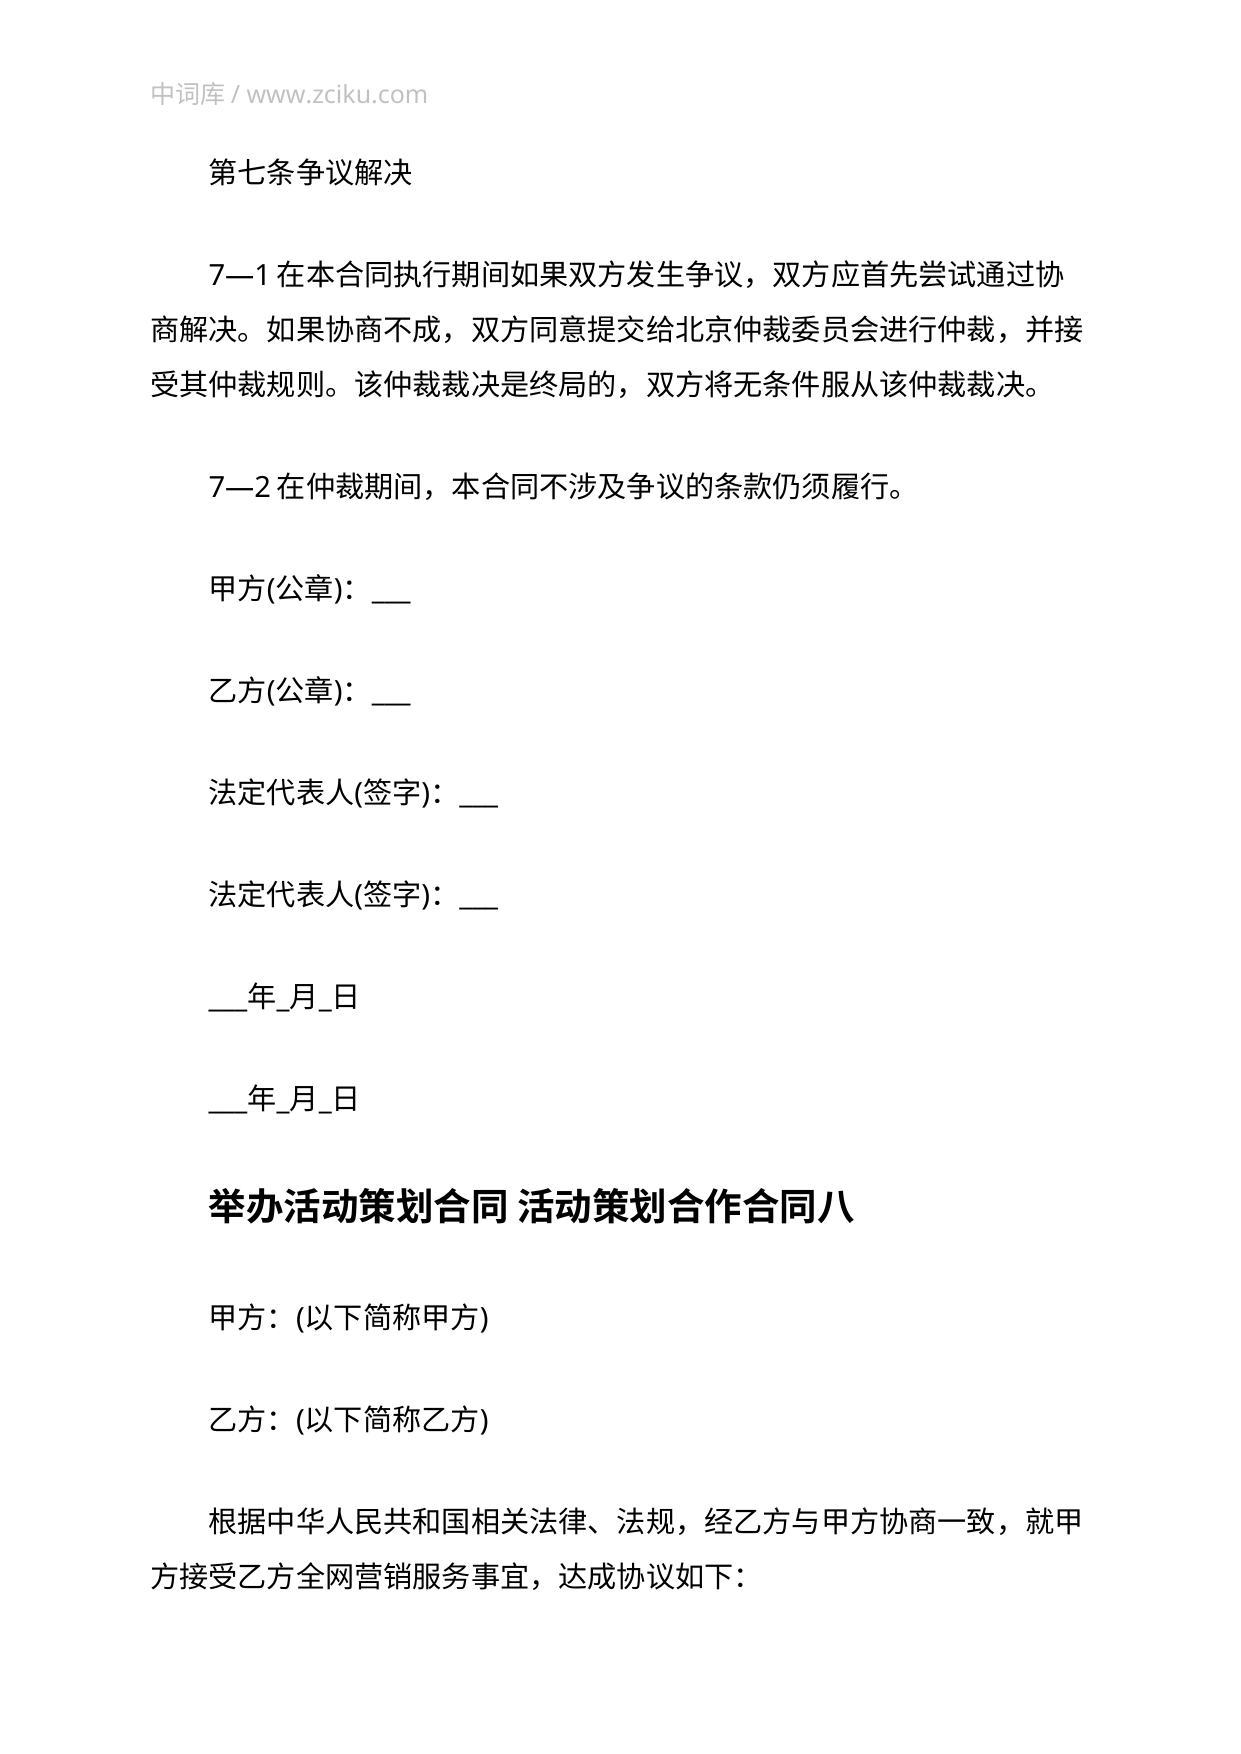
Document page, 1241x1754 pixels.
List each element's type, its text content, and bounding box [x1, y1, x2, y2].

text 7—1在本合同执行期间如果双方发生争议，双方应首先尝试通过协商解决。如果协商不成，双方同意提交给北京仲裁委员会进行仲裁，并接受其仲裁规则。该仲裁裁决是终局的，双方将无条件服从该仲裁裁决。 [150, 252, 1090, 404]
text 甲方：(以下简称甲方) [150, 1295, 1090, 1337]
text ___年_月_日 [150, 1075, 1090, 1118]
text 根据中华人民共和国相关法律、法规，经乙方与甲方协商一致，就甲方接受乙方全网营销服务事宜，达成协议如下： [150, 1499, 1090, 1596]
text 甲方(公章)：___ [150, 565, 1090, 608]
text 法定代表人(签字)：___ [150, 769, 1090, 812]
text 第七条争议解决 [150, 150, 1090, 192]
text 举办活动策划合同 活动策划合作合同八 [150, 1177, 1090, 1232]
text 7—2在仲裁期间，本合同不涉及争议的条款仍须履行。 [150, 463, 1090, 506]
text 乙方：(以下简称乙方) [150, 1397, 1090, 1439]
text 乙方(公章)：___ [150, 667, 1090, 710]
text 法定代表人(签字)：___ [150, 871, 1090, 914]
text ___年_月_日 [150, 973, 1090, 1016]
